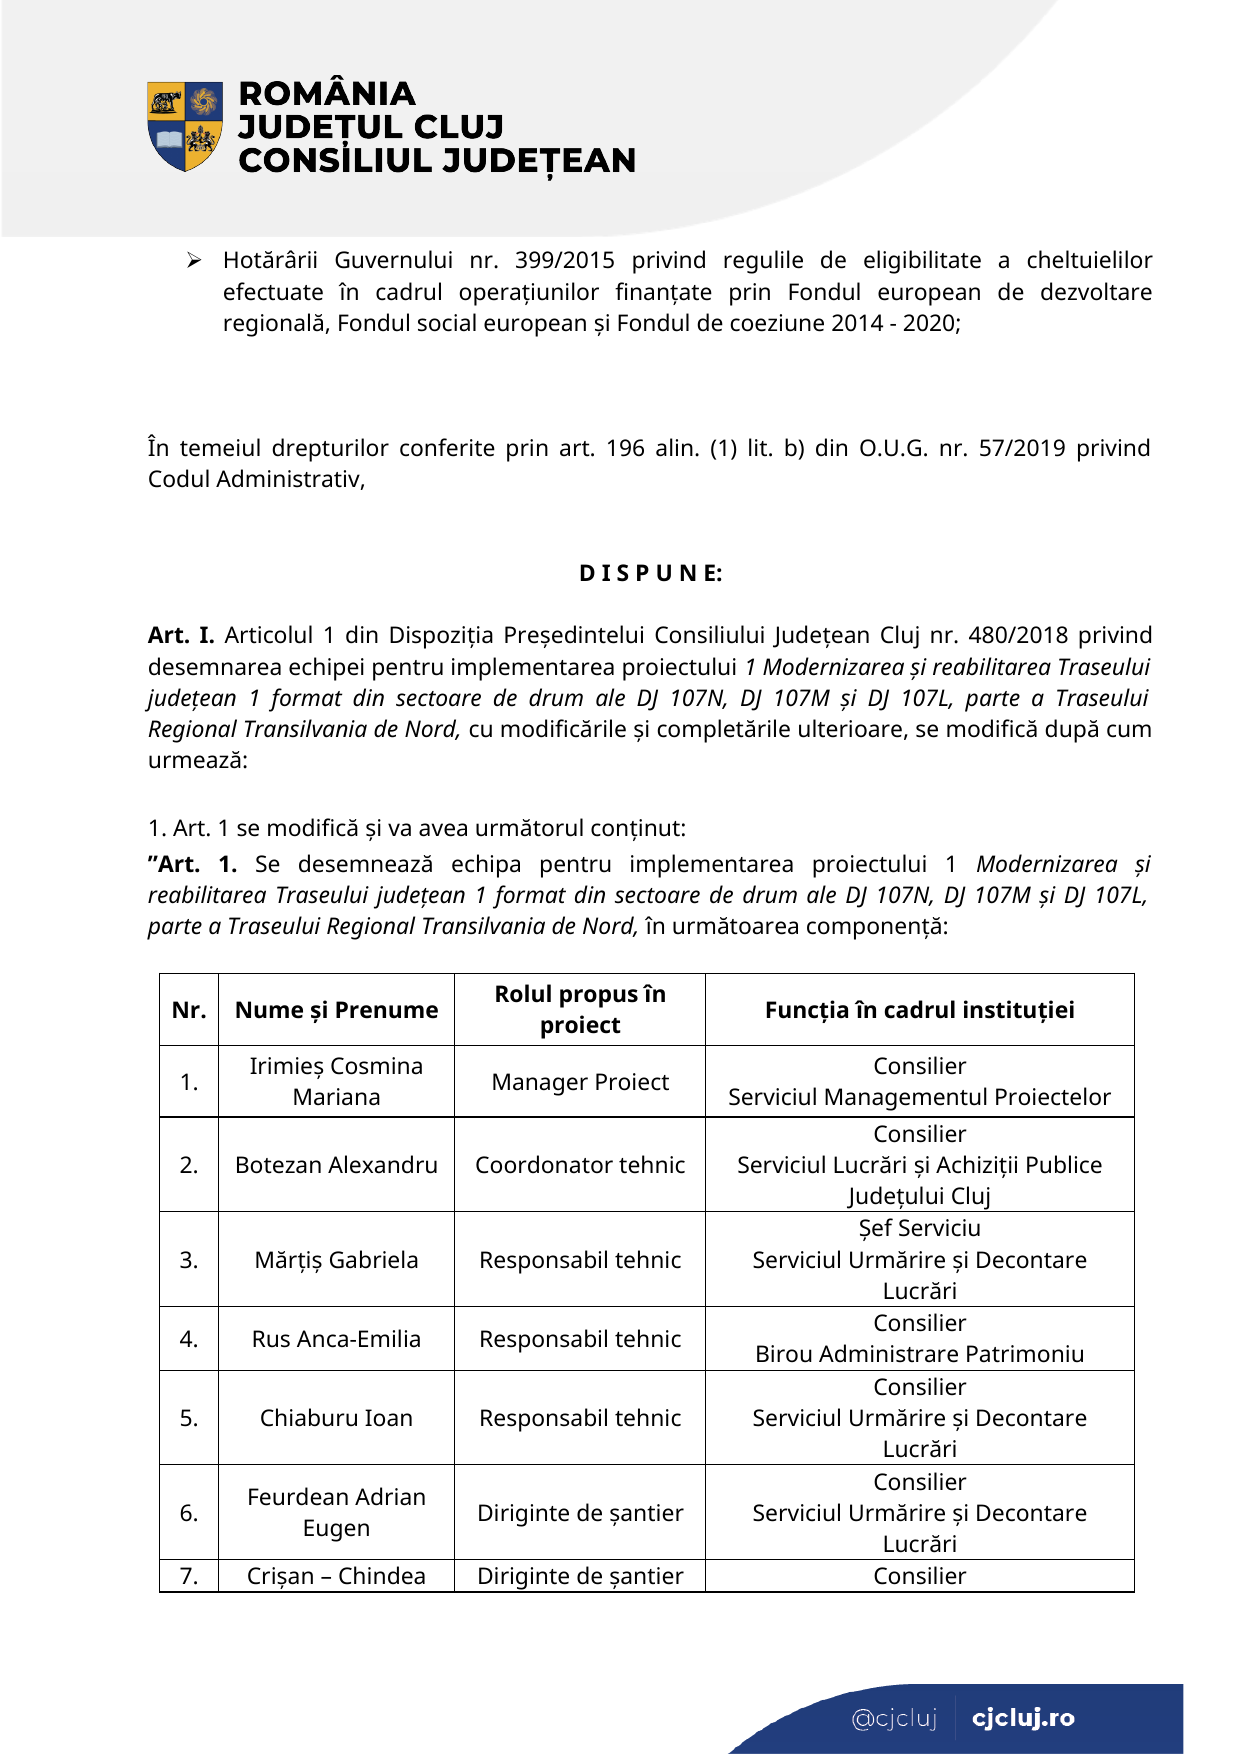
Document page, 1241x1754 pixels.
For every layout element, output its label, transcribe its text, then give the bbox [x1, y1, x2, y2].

table_cell Manager Proiect [455, 1046, 705, 1116]
table_cell Responsabil tehnic [455, 1212, 705, 1306]
table_cell Consilier Serviciul Urmărire și Decontare Lucrări [706, 1560, 1134, 1591]
table_cell Coordonator tehnic [455, 1118, 705, 1211]
table_cell Diriginte de șantier [455, 1560, 705, 1591]
table_cell Crișan – Chindea Marilena [219, 1560, 454, 1591]
table_cell Feurdean Adrian Eugen [219, 1465, 454, 1559]
table_cell 6. [160, 1465, 218, 1559]
table_cell Consilier Serviciul Managementul Proiectelor [706, 1046, 1134, 1116]
list Hotărârii Guvernului nr. 399/2015 privind regulile de eligibilitate a cheltuielilor efectuate în cadrul operaţiunilor finanţate prin Fondul european de dezvoltare regională, Fondul social european şi Fondul de coeziune 2014 - 2020; [185, 244, 1153, 338]
table_cell Șef Serviciu Serviciul Urmărire și Decontare Lucrări [706, 1212, 1134, 1306]
table_cell Chiaburu Ioan [219, 1371, 454, 1464]
table_cell 3. [160, 1212, 218, 1306]
table_cell Consilier Serviciul Urmărire și Decontare Lucrări [706, 1465, 1134, 1559]
table_cell 4. [160, 1307, 218, 1369]
table_header Nume şi Prenume [219, 974, 454, 1045]
table_cell 2. [160, 1118, 218, 1211]
table_cell Diriginte de șantier [455, 1465, 705, 1559]
table_cell 5. [160, 1371, 218, 1464]
picture [147, 75, 635, 181]
table_cell 7. [160, 1560, 218, 1591]
text În temeiul drepturilor conferite prin art. 196 alin. (1) lit. b) din O.U.G. nr. 57/2019 privind Codul Administrativ, [148, 432, 1153, 494]
text 1. Art. 1 se modifică și va avea următorul conținut: [148, 812, 1153, 843]
table_cell Consilier Serviciul Urmărire și Decontare Lucrări [706, 1371, 1134, 1464]
table_header Funcția în cadrul instituției [706, 974, 1134, 1045]
text Art. I. Articolul 1 din Dispoziția Președintelui Consiliului Județean Cluj nr. 480/2018 privind desemnarea echipei pentru implementarea proiectului 1 Modernizarea și reabilitarea Traseului județean 1 format din sectoare de drum ale DJ 107N, DJ 107M și DJ 107L, parte a Traseului Regional Transilvania de Nord, cu modificările și completările ulterioare, se modifică după cum urmează: [148, 619, 1153, 776]
table_header Nr. [160, 974, 218, 1045]
table_cell Mărțiș Gabriela [219, 1212, 454, 1306]
table_cell Responsabil tehnic [455, 1371, 705, 1464]
table_cell Botezan Alexandru [219, 1118, 454, 1211]
table_cell 1. [160, 1046, 218, 1116]
table_cell Irimieș Cosmina Mariana [219, 1046, 454, 1116]
text D I S P U N E: [148, 557, 1153, 588]
table_cell Responsabil tehnic [455, 1307, 705, 1369]
picture [727, 1684, 1184, 1754]
table_cell Rus Anca-Emilia [219, 1307, 454, 1369]
table_header Rolul propus în proiect [455, 974, 705, 1045]
table_cell Consilier Serviciul Lucrări și Achiziții Publice Județului Cluj [706, 1118, 1134, 1211]
text ”Art. 1. Se desemnează echipa pentru implementarea proiectului 1 Modernizarea și reabilitarea Traseului județean 1 format din sectoare de drum ale DJ 107N, DJ 107M și DJ 107L, parte a Traseului Regional Transilvania de Nord, în următoarea componență: [148, 848, 1153, 941]
table_cell Consilier Birou Administrare Patrimoniu [706, 1307, 1134, 1369]
